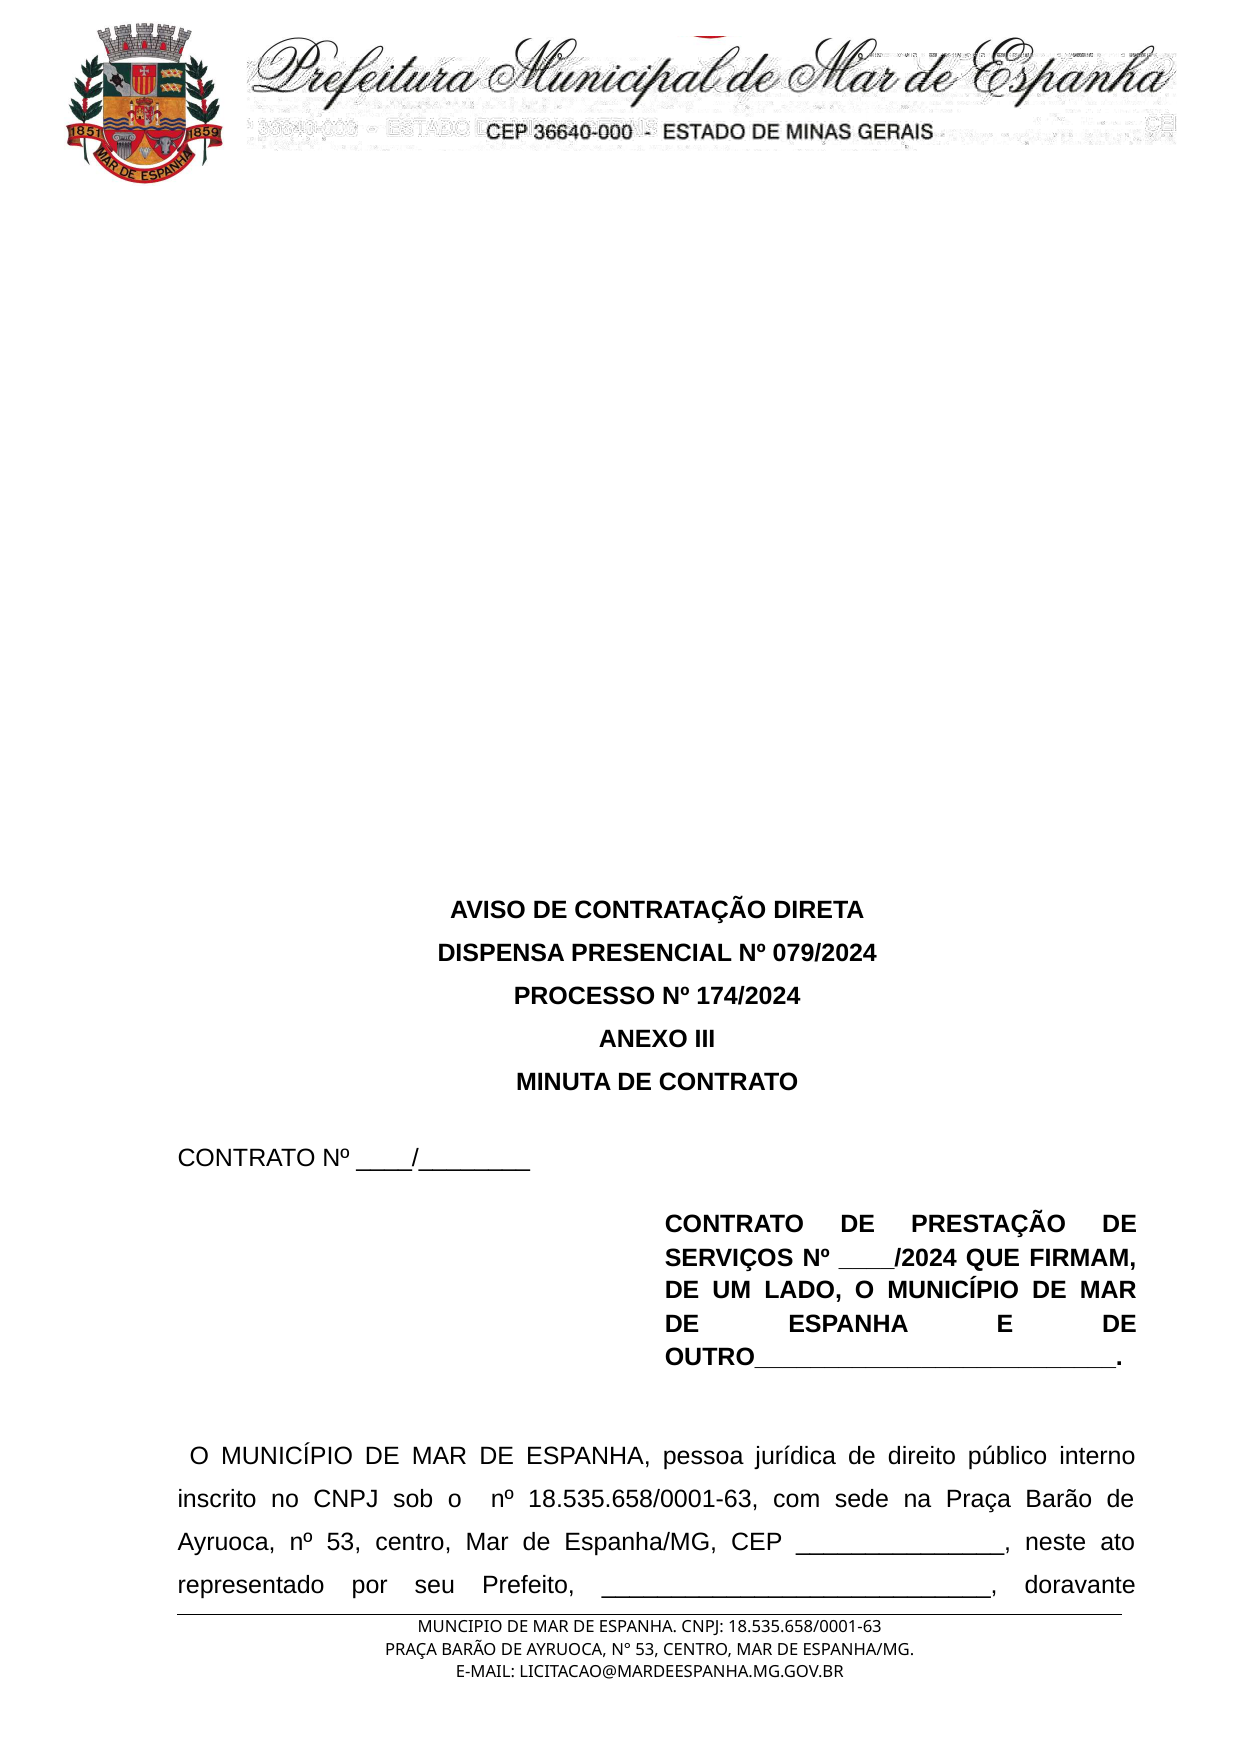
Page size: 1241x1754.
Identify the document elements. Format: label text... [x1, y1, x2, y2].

text MINUTA DE CONTRATO [177, 1067, 1137, 1096]
text AVISO DE CONTRATAÇÃO DIRETA [177, 895, 1137, 923]
text DISPENSA PRESENCIAL Nº 079/2024 [177, 938, 1137, 967]
text CONTRATO Nº ____/________ [177, 1143, 1137, 1172]
text CONTRATO DE PRESTAÇÃO DE SERVIÇOS Nº ____/2024 QUE FIRMAM, DE UM LADO, O MUNICÍPIO DE MAR DE ESPANHA E DE OUTRO__________________________. [664, 1209, 1137, 1370]
picture [246, 36, 1177, 151]
picture [57, 13, 231, 186]
text ANEXO III [177, 1024, 1137, 1053]
text PROCESSO Nº 174/2024 [177, 981, 1137, 1010]
